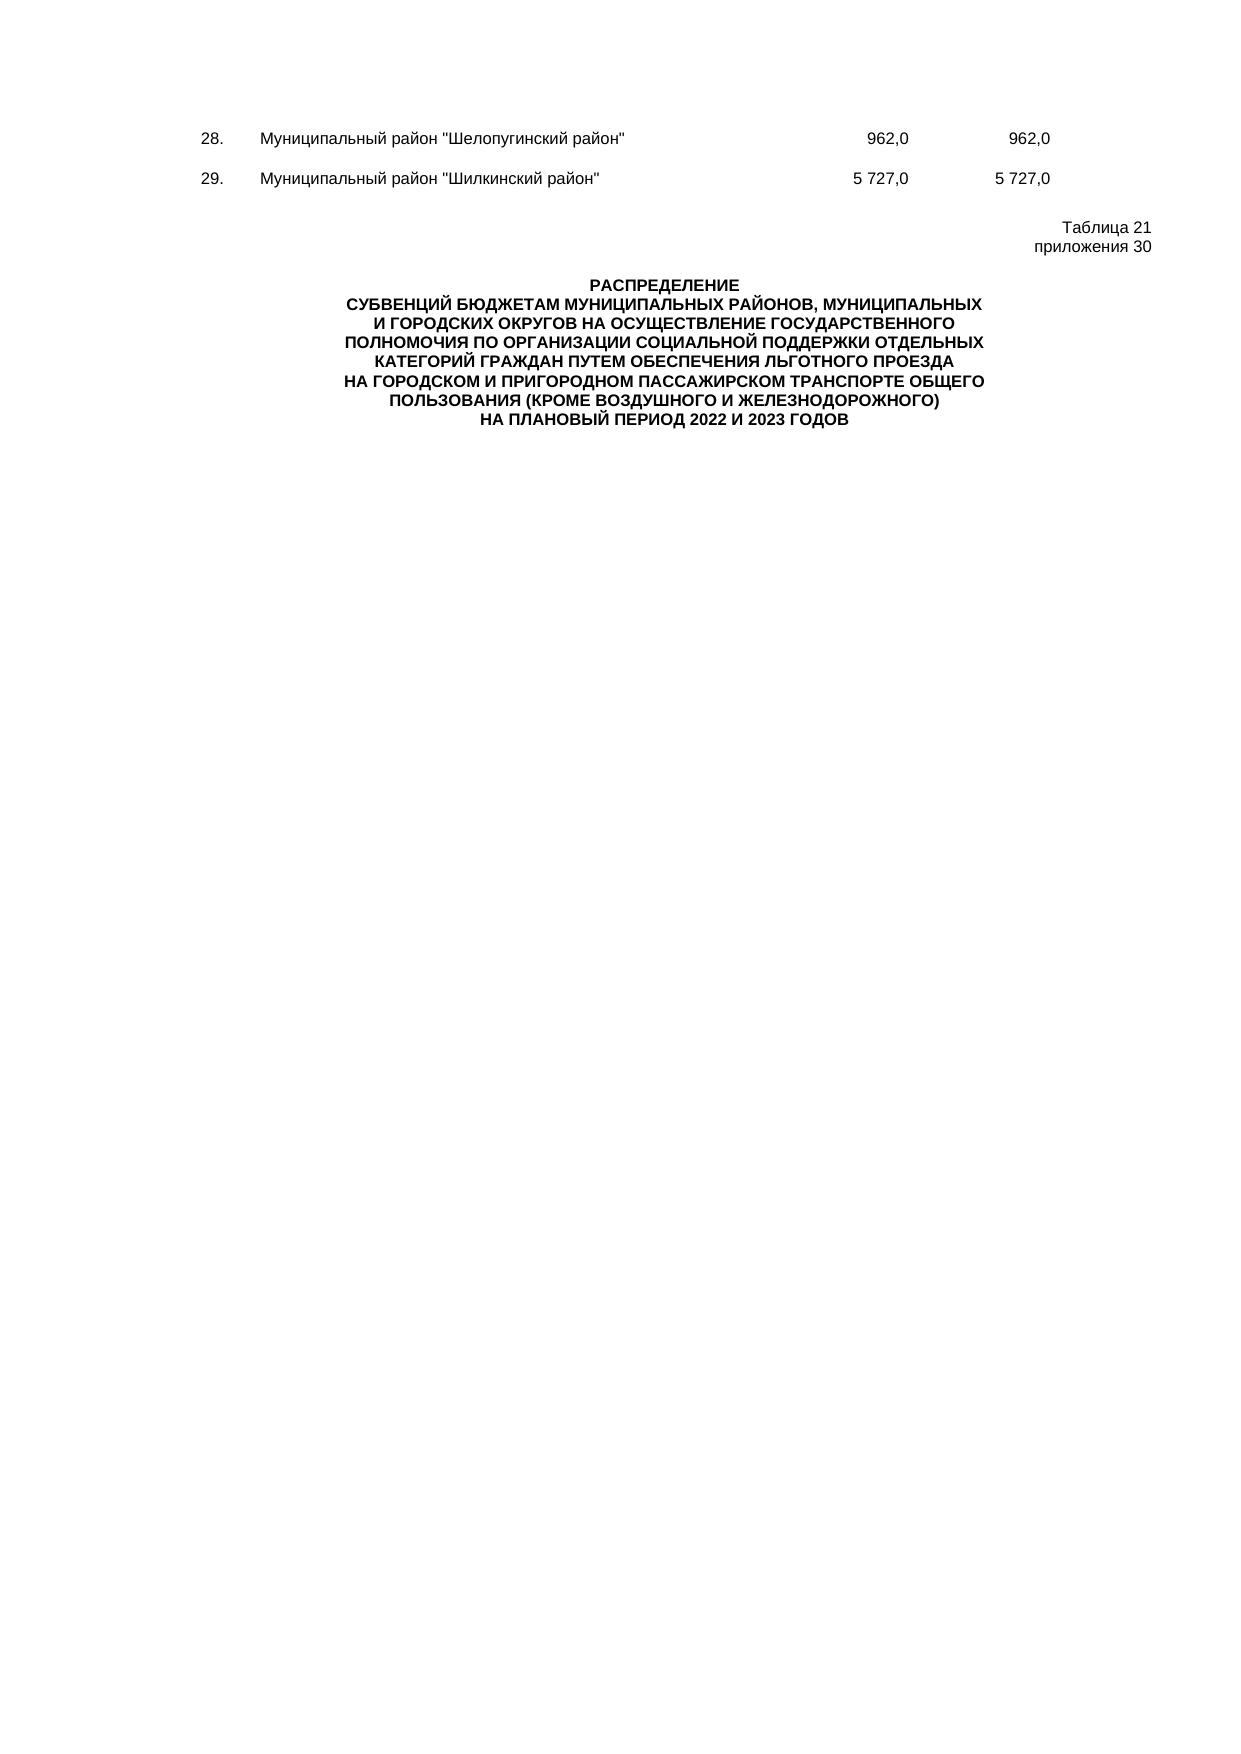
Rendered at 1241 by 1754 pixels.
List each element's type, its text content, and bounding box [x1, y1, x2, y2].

text НА ПЛАНОВЫЙ ПЕРИОД 2022 И 2023 ГОДОВ [177, 410, 1152, 429]
text КАТЕГОРИЙ ГРАЖДАН ПУТЕМ ОБЕСПЕЧЕНИЯ ЛЬГОТНОГО ПРОЕЗДА [177, 352, 1152, 371]
text СУБВЕНЦИЙ БЮДЖЕТАМ МУНИЦИПАЛЬНЫХ РАЙОНОВ, МУНИЦИПАЛЬНЫХ [177, 295, 1152, 314]
text И ГОРОДСКИХ ОКРУГОВ НА ОСУЩЕСТВЛЕНИЕ ГОСУДАРСТВЕННОГО [177, 314, 1152, 333]
text ПОЛНОМОЧИЯ ПО ОРГАНИЗАЦИИ СОЦИАЛЬНОЙ ПОДДЕРЖКИ ОТДЕЛЬНЫХ [177, 333, 1152, 352]
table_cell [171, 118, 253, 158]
text НА ГОРОДСКОМ И ПРИГОРОДНОМ ПАССАЖИРСКОМ ТРАНСПОРТЕ ОБЩЕГО [177, 371, 1152, 391]
text Таблица 21 [177, 218, 1152, 237]
text приложения 30 [177, 237, 1152, 256]
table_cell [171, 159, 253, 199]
text РАСПРЕДЕЛЕНИЕ [177, 276, 1152, 295]
text ПОЛЬЗОВАНИЯ (КРОМЕ ВОЗДУШНОГО И ЖЕЛЕЗНОДОРОЖНОГО) [177, 391, 1152, 410]
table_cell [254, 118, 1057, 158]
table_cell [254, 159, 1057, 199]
